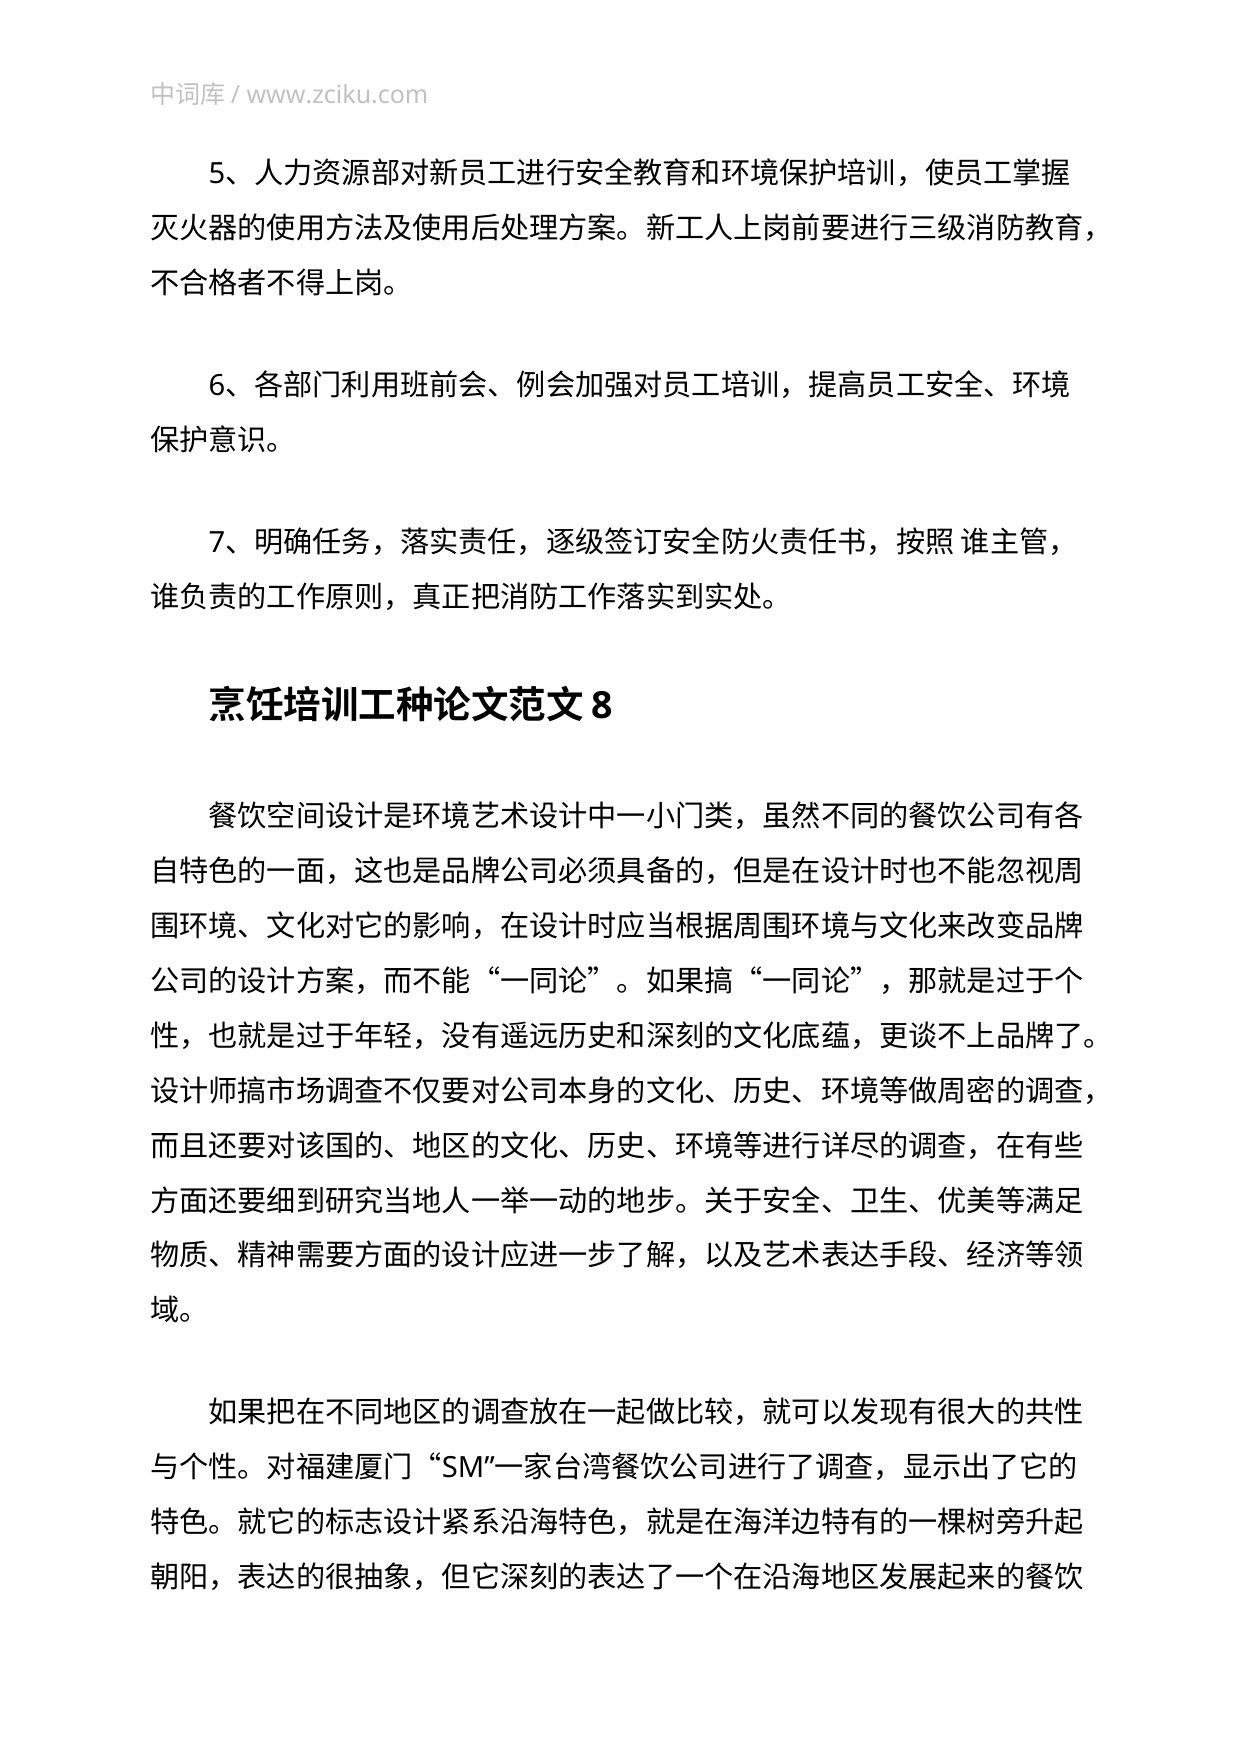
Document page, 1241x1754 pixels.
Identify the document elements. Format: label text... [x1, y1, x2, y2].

text 7、明确任务，落实责任，逐级签订安全防火责任书，按照 谁主管，谁负责的工作原则，真正把消防工作落实到实处。 [150, 518, 1090, 616]
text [150, 1389, 1090, 1596]
text 烹饪培训工种论文范文8 [150, 675, 1090, 730]
text 餐饮空间设计是环境艺术设计中一小门类，虽然不同的餐饮公司有各自特色的一面，这也是品牌公司必须具备的，但是在设计时也不能忽视周围环境、文化对它的影响，在设计时应当根据周围环境与文化来改变品牌公司的设计方案，而不能“一同论”。如果搞“一同论”，那就是过于个性，也就是过于年轻，没有遥远历史和深刻的文化底蕴，更谈不上品牌了。设计师搞市场调查不仅要对公司本身的文化、历史、环境等做周密的调查，而且还要对该国的、地区的文化、历史、环境等进行详尽的调查，在有些方面还要细到研究当地人一举一动的地步。关于安全、卫生、优美等满足物质、精神需要方面的设计应进一步了解，以及艺术表达手段、经济等领域。 [150, 793, 1090, 1329]
text 6、各部门利用班前会、例会加强对员工培训，提高员工安全、环境保护意识。 [150, 362, 1090, 459]
text 5、人力资源部对新员工进行安全教育和环境保护培训，使员工掌握灭火器的使用方法及使用后处理方案。新工人上岗前要进行三级消防教育，不合格者不得上岗。 [150, 150, 1090, 302]
